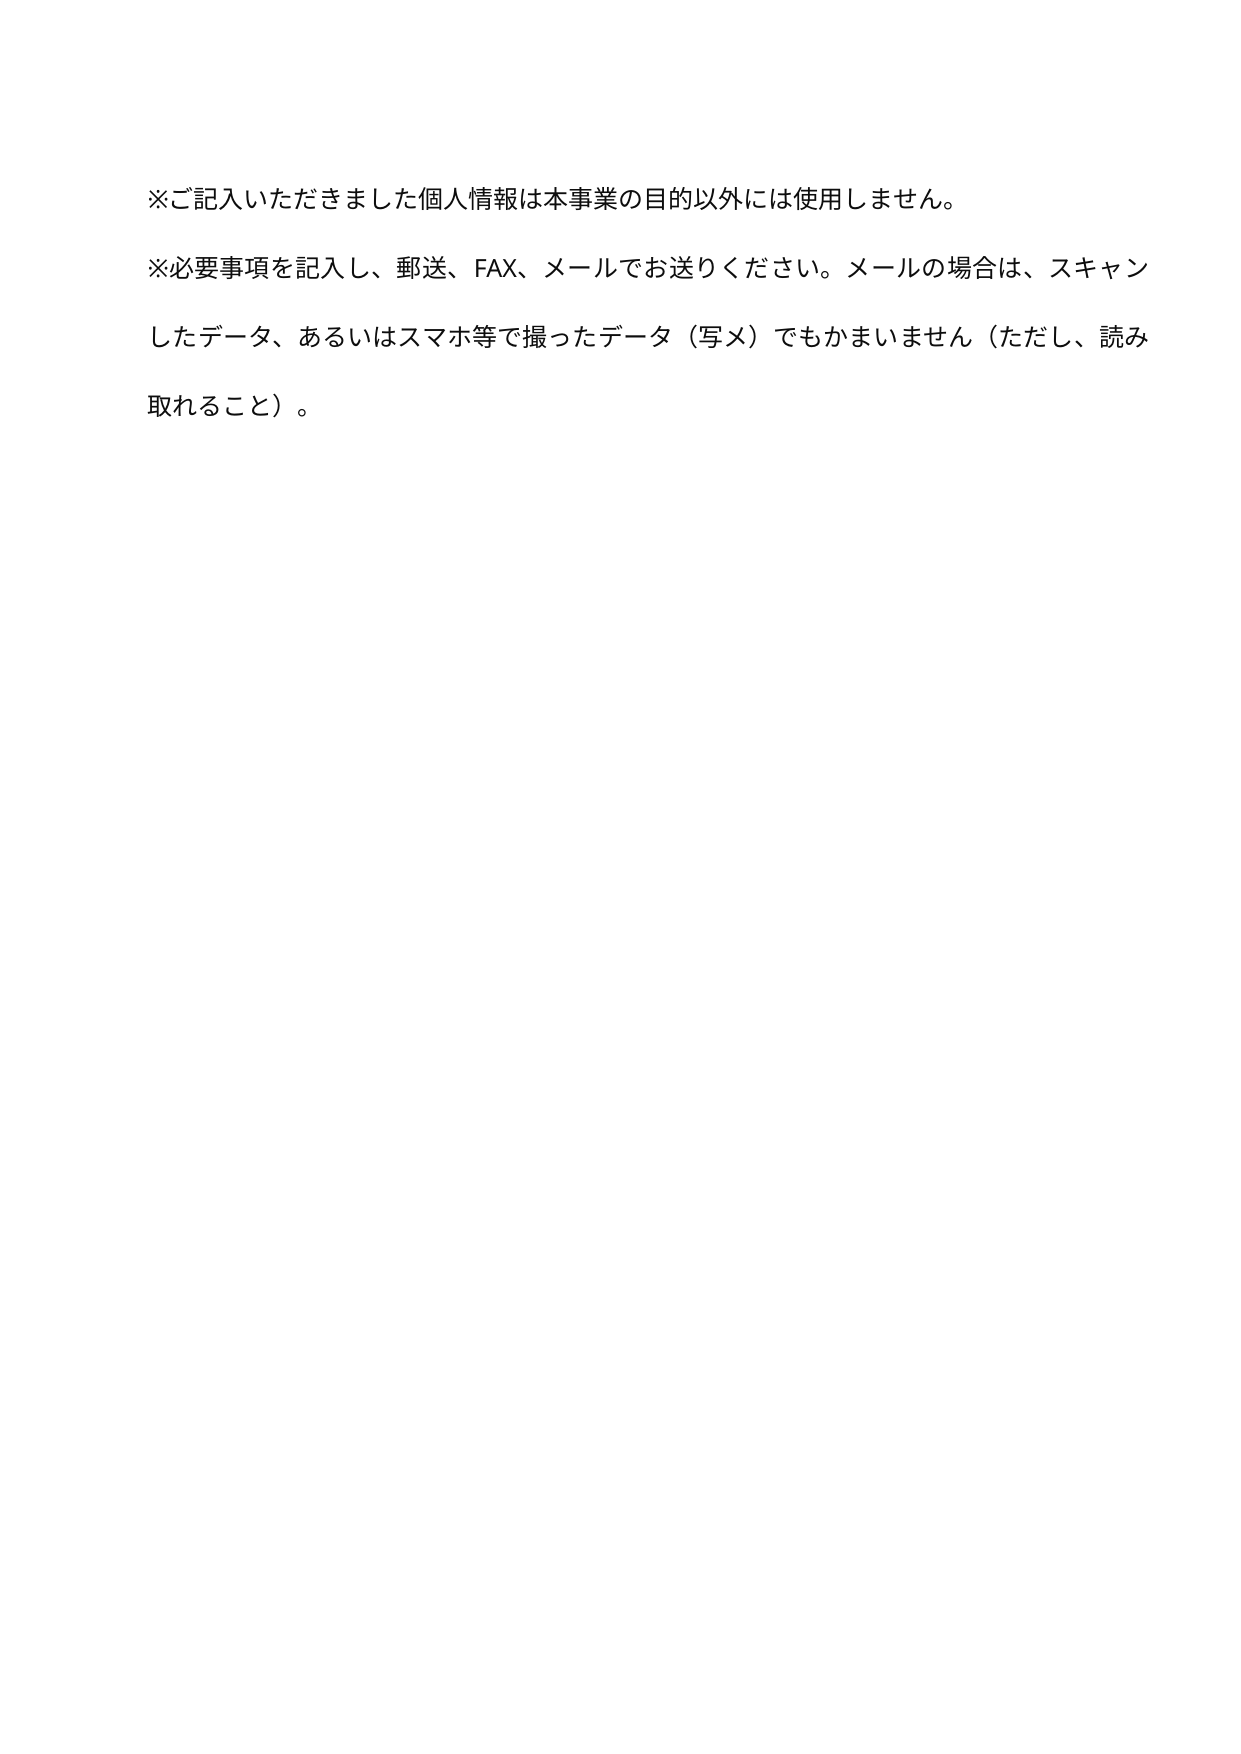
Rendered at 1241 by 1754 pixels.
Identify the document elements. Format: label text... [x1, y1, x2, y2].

text ※必要事項を記入し、郵送、FAX、メールでお送りください。メールの場合は、スキャンしたデータ、あるいはスマホ等で撮ったデータ（写メ）でもかまいません（ただし、読み取れること）。 [148, 232, 1152, 439]
text ※ご記入いただきました個人情報は本事業の目的以外には使用しません。 [148, 163, 1152, 232]
